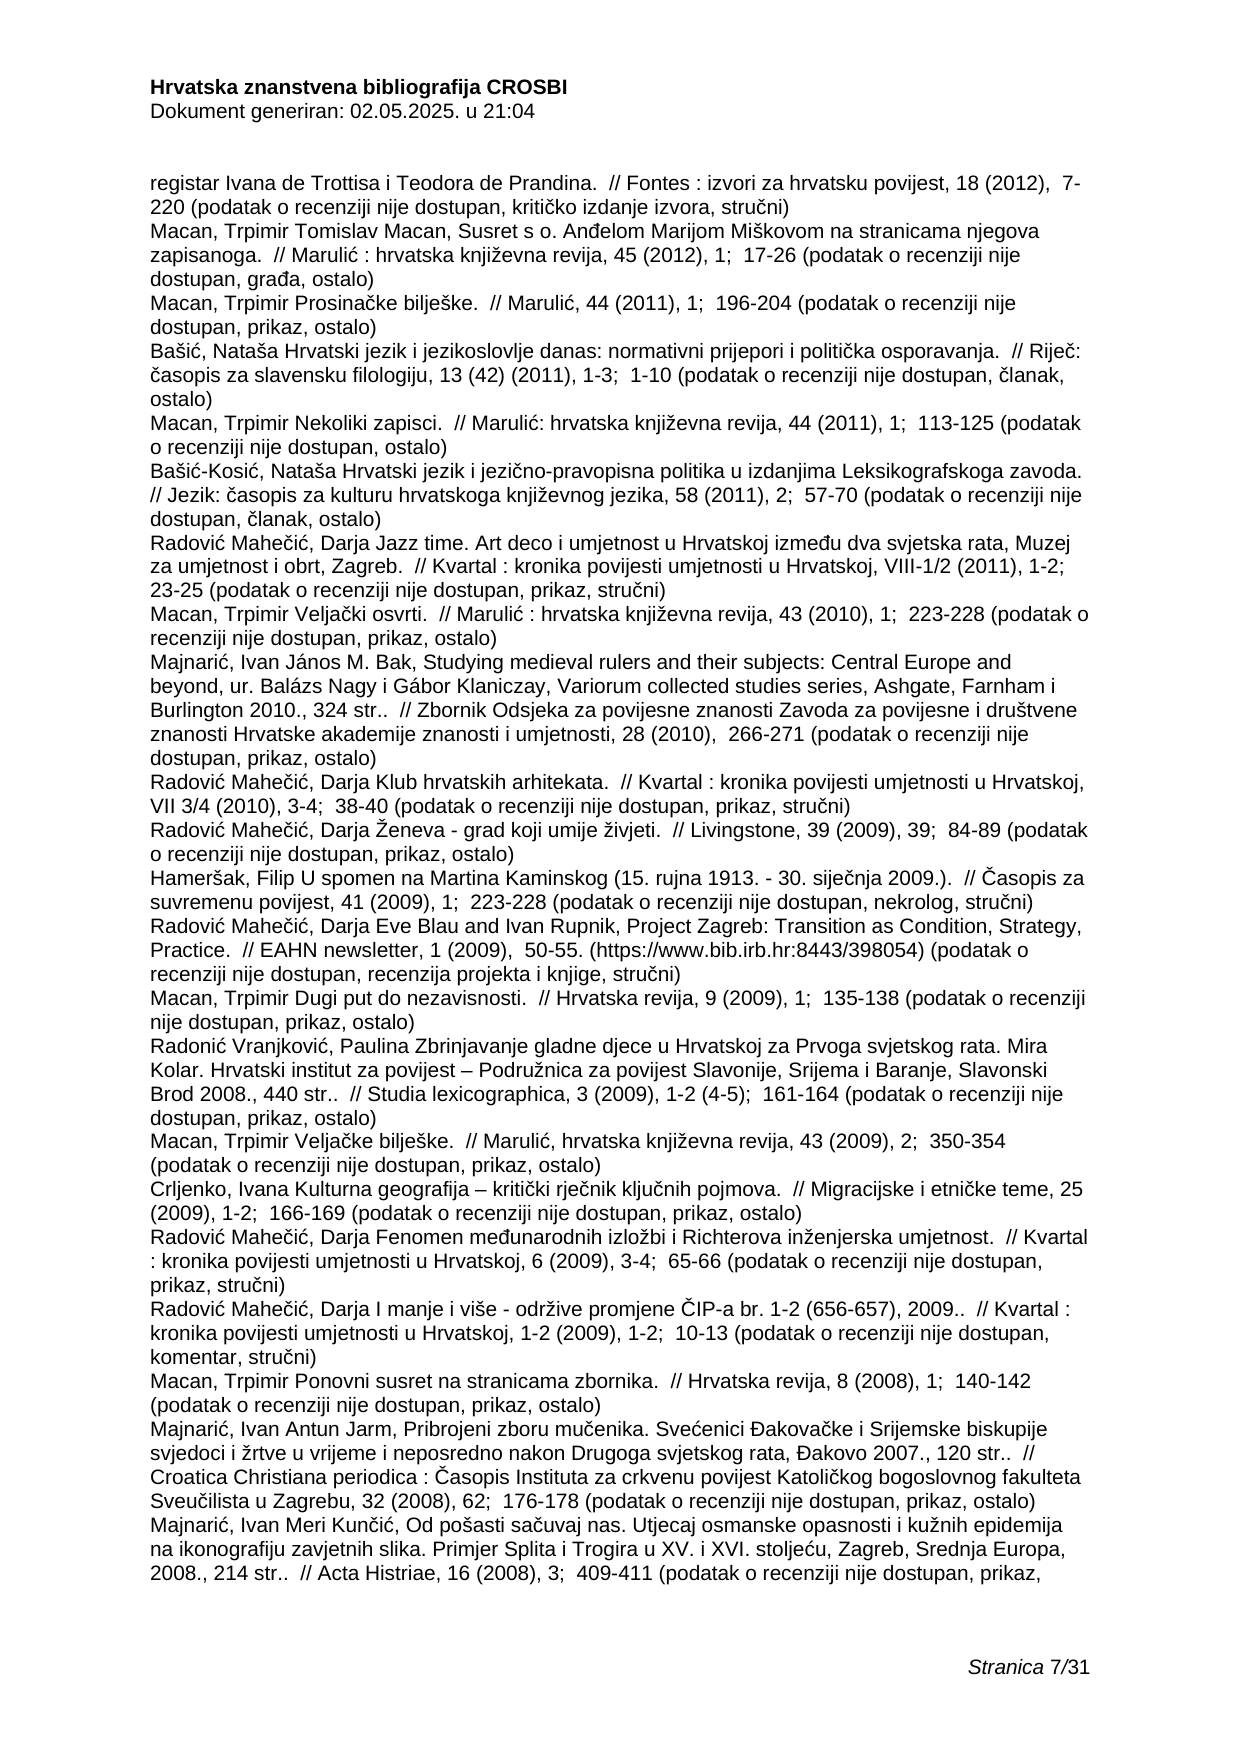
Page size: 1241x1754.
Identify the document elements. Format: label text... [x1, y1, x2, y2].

text Macan, Trpimir [150, 1369, 1090, 1417]
text Radović Mahečić, Darja [150, 1297, 1090, 1369]
text Bašić, Nataša [150, 339, 1090, 411]
text Macan, Trpimir [150, 1129, 1090, 1177]
text Majnarić, Ivan [150, 650, 1090, 770]
text Radović Mahečić, Darja [150, 530, 1090, 602]
text Macan, Trpimir [150, 986, 1090, 1033]
text Majnarić, Ivan [150, 1417, 1090, 1513]
text Radović Mahečić, Darja [150, 1225, 1090, 1297]
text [150, 171, 1090, 219]
text Bašić-Kosić, Nataša [150, 458, 1090, 530]
text Macan, Trpimir [150, 219, 1090, 291]
text Radović Mahečić, Darja [150, 914, 1090, 986]
text Macan, Trpimir [150, 291, 1090, 339]
text Radonić Vranjković, Paulina [150, 1033, 1090, 1129]
text Macan, Trpimir [150, 602, 1090, 650]
text Macan, Trpimir [150, 411, 1090, 458]
text Majnarić, Ivan [150, 1513, 1090, 1584]
text Hameršak, Filip [150, 866, 1090, 914]
text Crljenko, Ivana [150, 1177, 1090, 1225]
text Radović Mahečić, Darja [150, 770, 1090, 818]
text Radović Mahečić, Darja [150, 818, 1090, 866]
